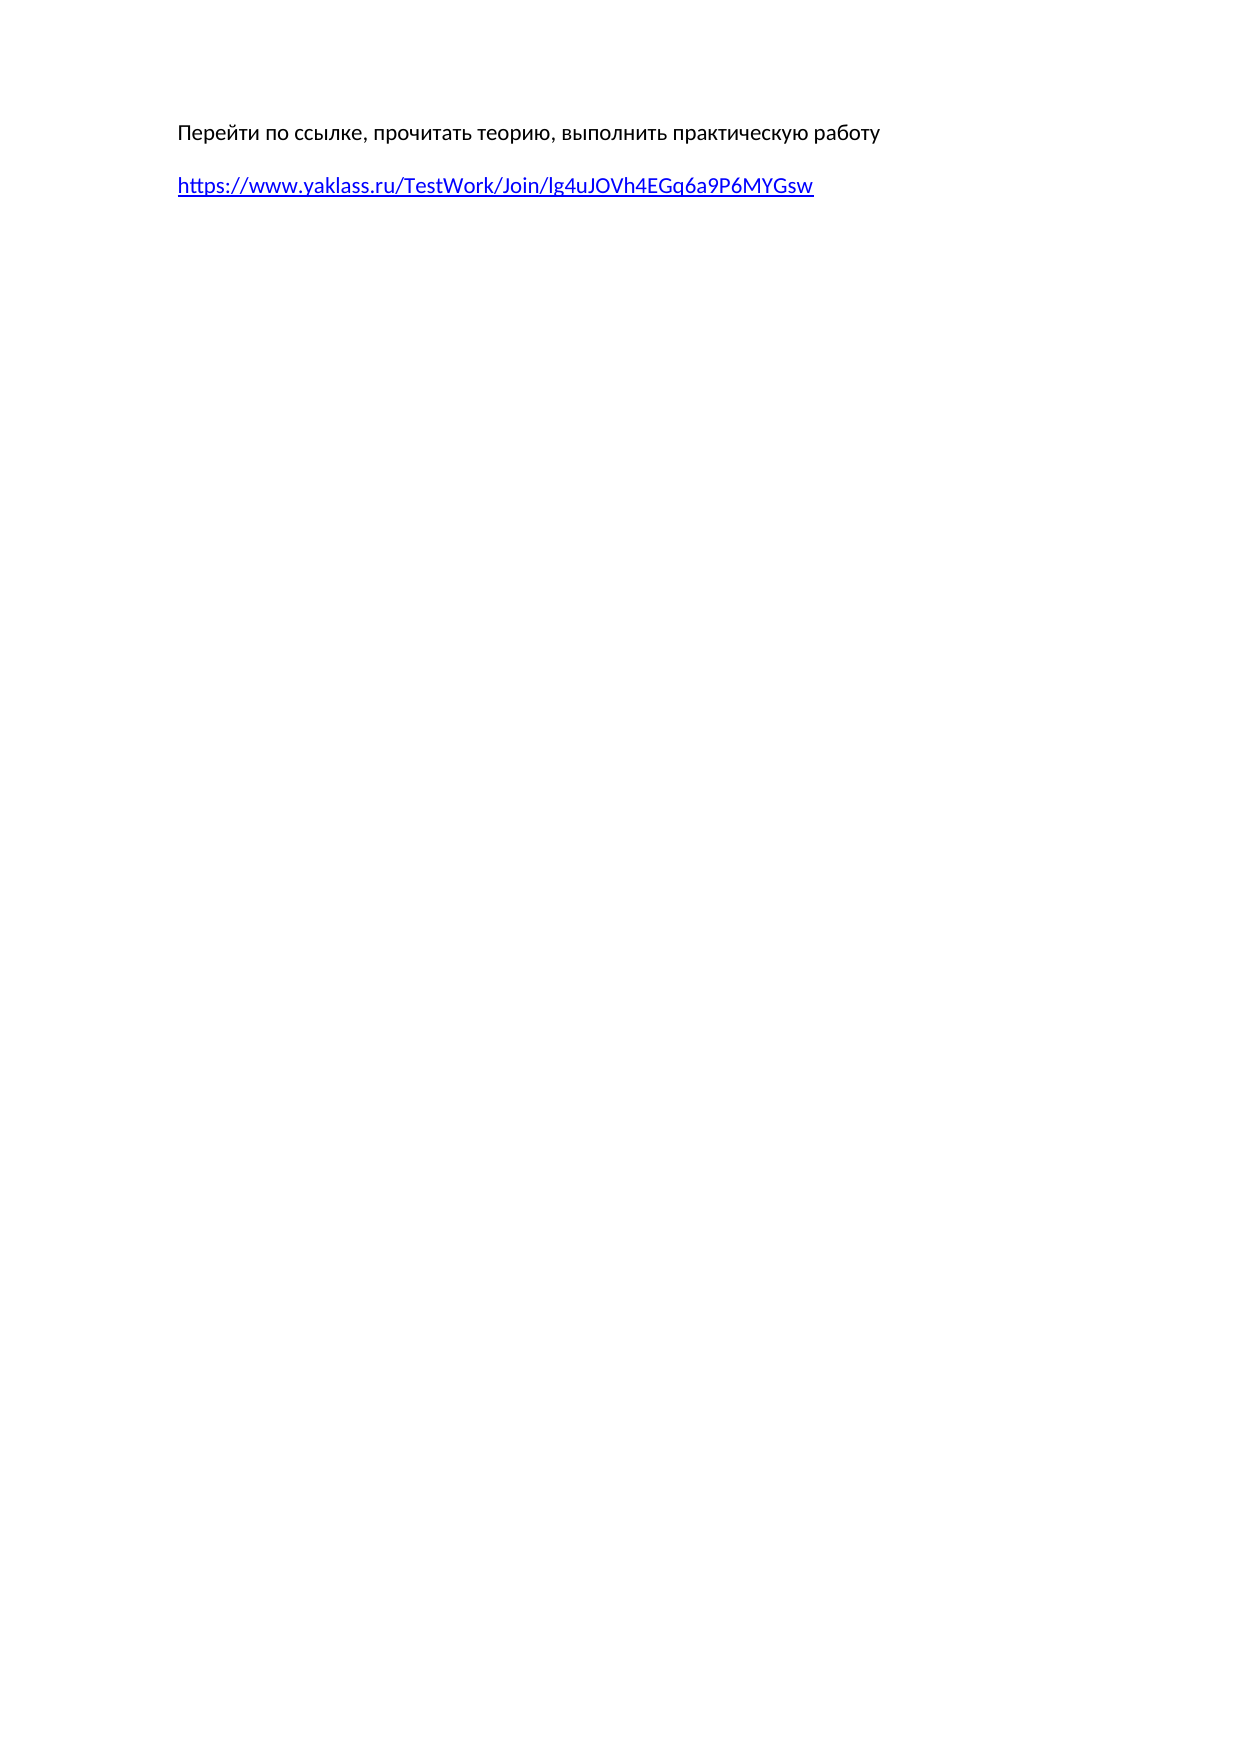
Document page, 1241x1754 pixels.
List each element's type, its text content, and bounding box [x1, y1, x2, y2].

text https://www.yaklass.ru/TestWork/Join/lg4uJOVh4EGq6a9P6MYGsw [177, 171, 1152, 199]
text Перейти по ссылке, прочитать теорию, выполнить практическую работу [177, 118, 1152, 146]
